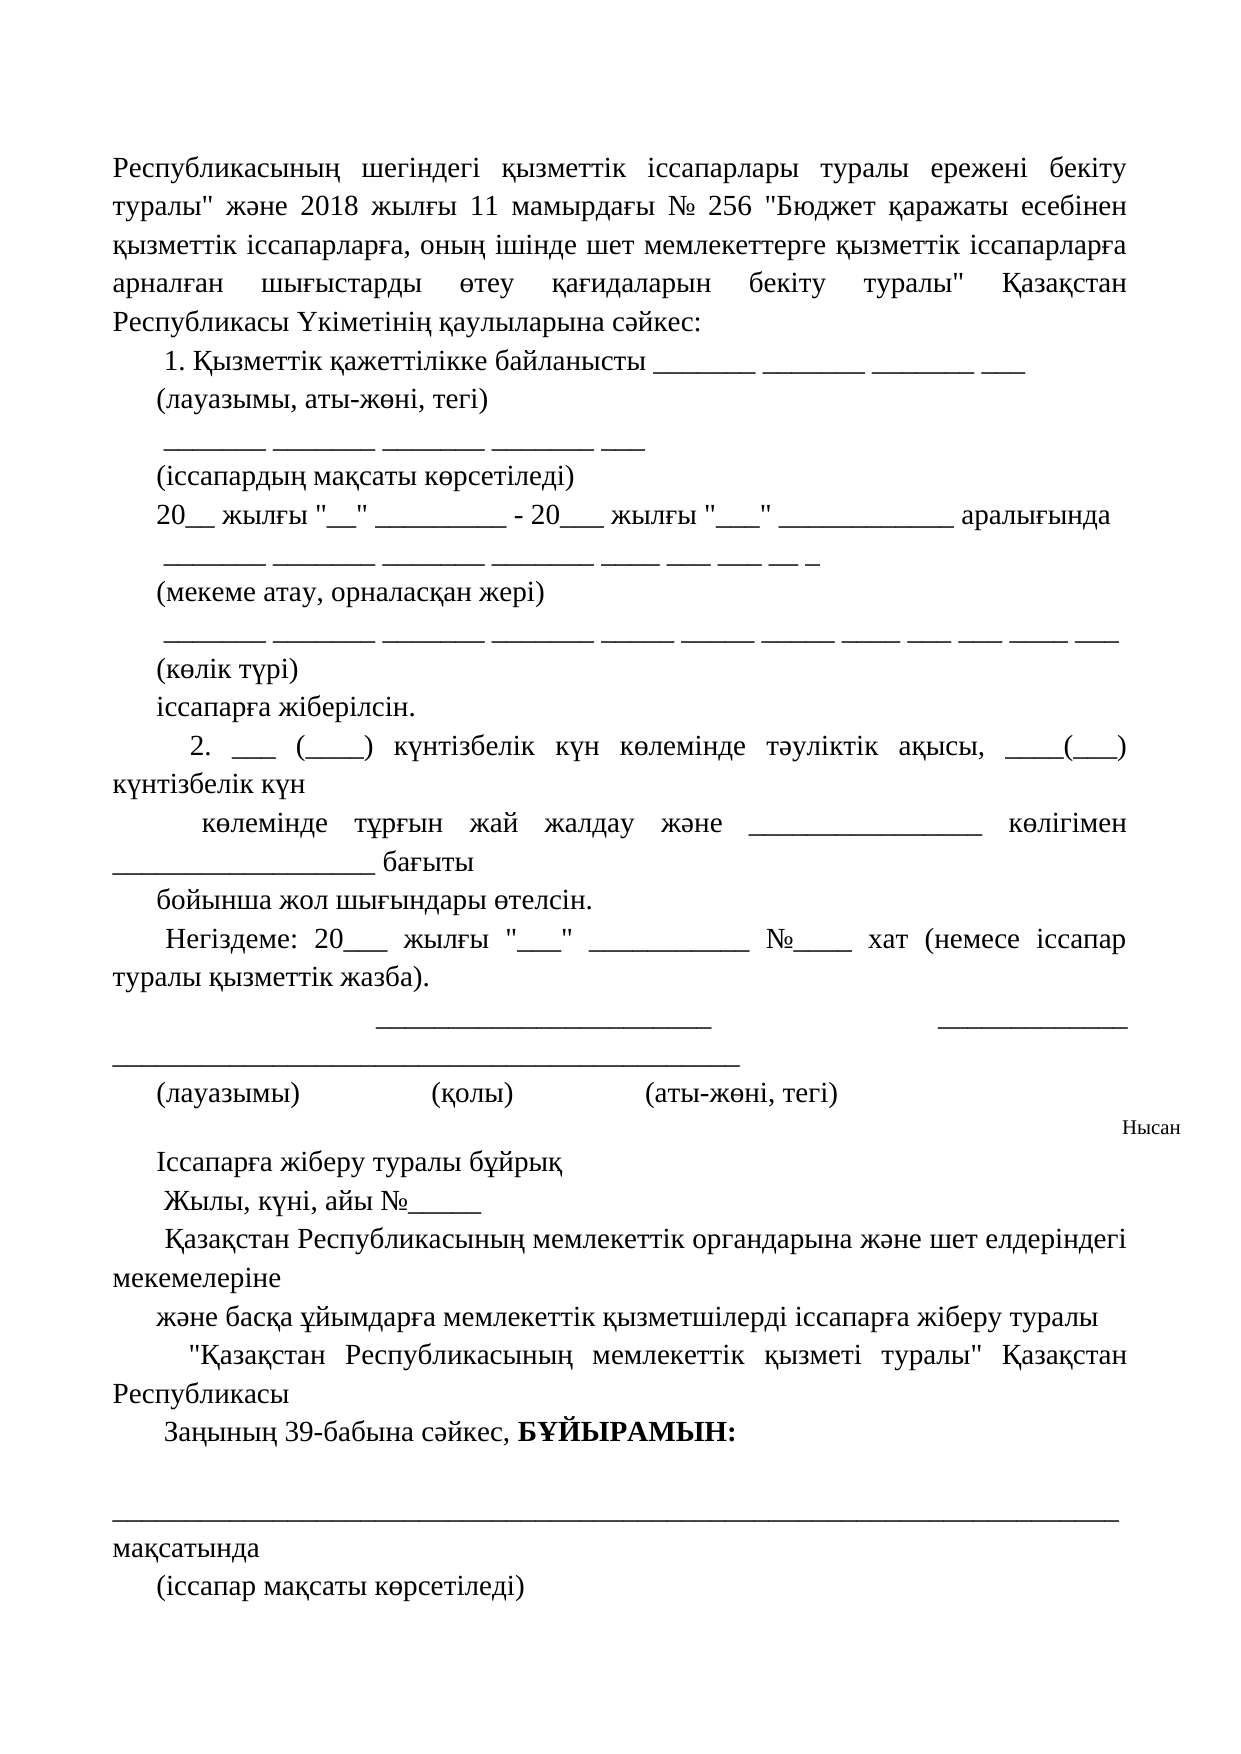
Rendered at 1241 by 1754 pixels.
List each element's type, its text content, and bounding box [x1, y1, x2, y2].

text (көлік түрі) [112, 651, 1128, 684]
text Негіздеме: 20___ жылғы "___" ___________ №____ хат (немесе іссапар туралы қызметтік жазба). [112, 921, 1128, 993]
text (іссапардың мақсаты көрсетіледі) [112, 458, 1128, 492]
text _______ _______ _______ _______ _____ _____ _____ ____ ___ ___ ____ ___ [112, 612, 1128, 646]
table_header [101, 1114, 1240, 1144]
text Қазақстан Республикасының мемлекеттік органдарына және шет елдеріндегі мекемелеріне [112, 1222, 1128, 1294]
text бойынша жол шығындары өтелсін. [112, 882, 1128, 916]
text _______ _______ _______ _______ ___ [112, 420, 1128, 453]
text Заңының 39-бабына сәйкес, БҰЙЫРАМЫН: [112, 1414, 1128, 1448]
text (лауазымы, аты-жөні, тегі) [112, 381, 1128, 415]
text _______________________ _____________ ___________________________________________ [112, 998, 1128, 1070]
text 1. Қызметтік қажеттілікке байланысты _______ _______ _______ ___ [112, 343, 1128, 376]
text Іссапарға жіберу туралы бұйрық [112, 1144, 1128, 1178]
text (лауазымы) (қолы) (аты-жөні, тегі) [112, 1075, 1128, 1108]
text Жылы, күні, айы №_____ [112, 1183, 1128, 1217]
text _______ _______ _______ _______ ____ ___ ___ __ _ [112, 535, 1128, 569]
text (мекеме атау, орналасқан жері) [112, 574, 1128, 607]
text және басқа ұйымдарға мемлекеттік қызметшілерді іссапарға жіберу туралы [112, 1299, 1128, 1332]
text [112, 150, 1128, 338]
text іссапарға жіберілсін. [112, 689, 1128, 723]
text 2. ___ (____) күнтізбелік күн көлемінде тәуліктік ақысы, ____(___) күнтізбелік күн [112, 728, 1128, 800]
text (іссапар мақсаты көрсетіледі) [112, 1568, 1128, 1602]
text _____________________________________________________________________ мақсатында [112, 1453, 1128, 1563]
text "Қазақстан Республикасының мемлекеттік қызметі туралы" Қазақстан Республикасы [112, 1337, 1128, 1409]
text 20__ жылғы "__" _________ - 20___ жылғы "___" ____________ аралығында [112, 497, 1128, 530]
text көлемінде тұрғын жай жалдау және ________________ көлігімен __________________ бағыты [112, 805, 1128, 877]
